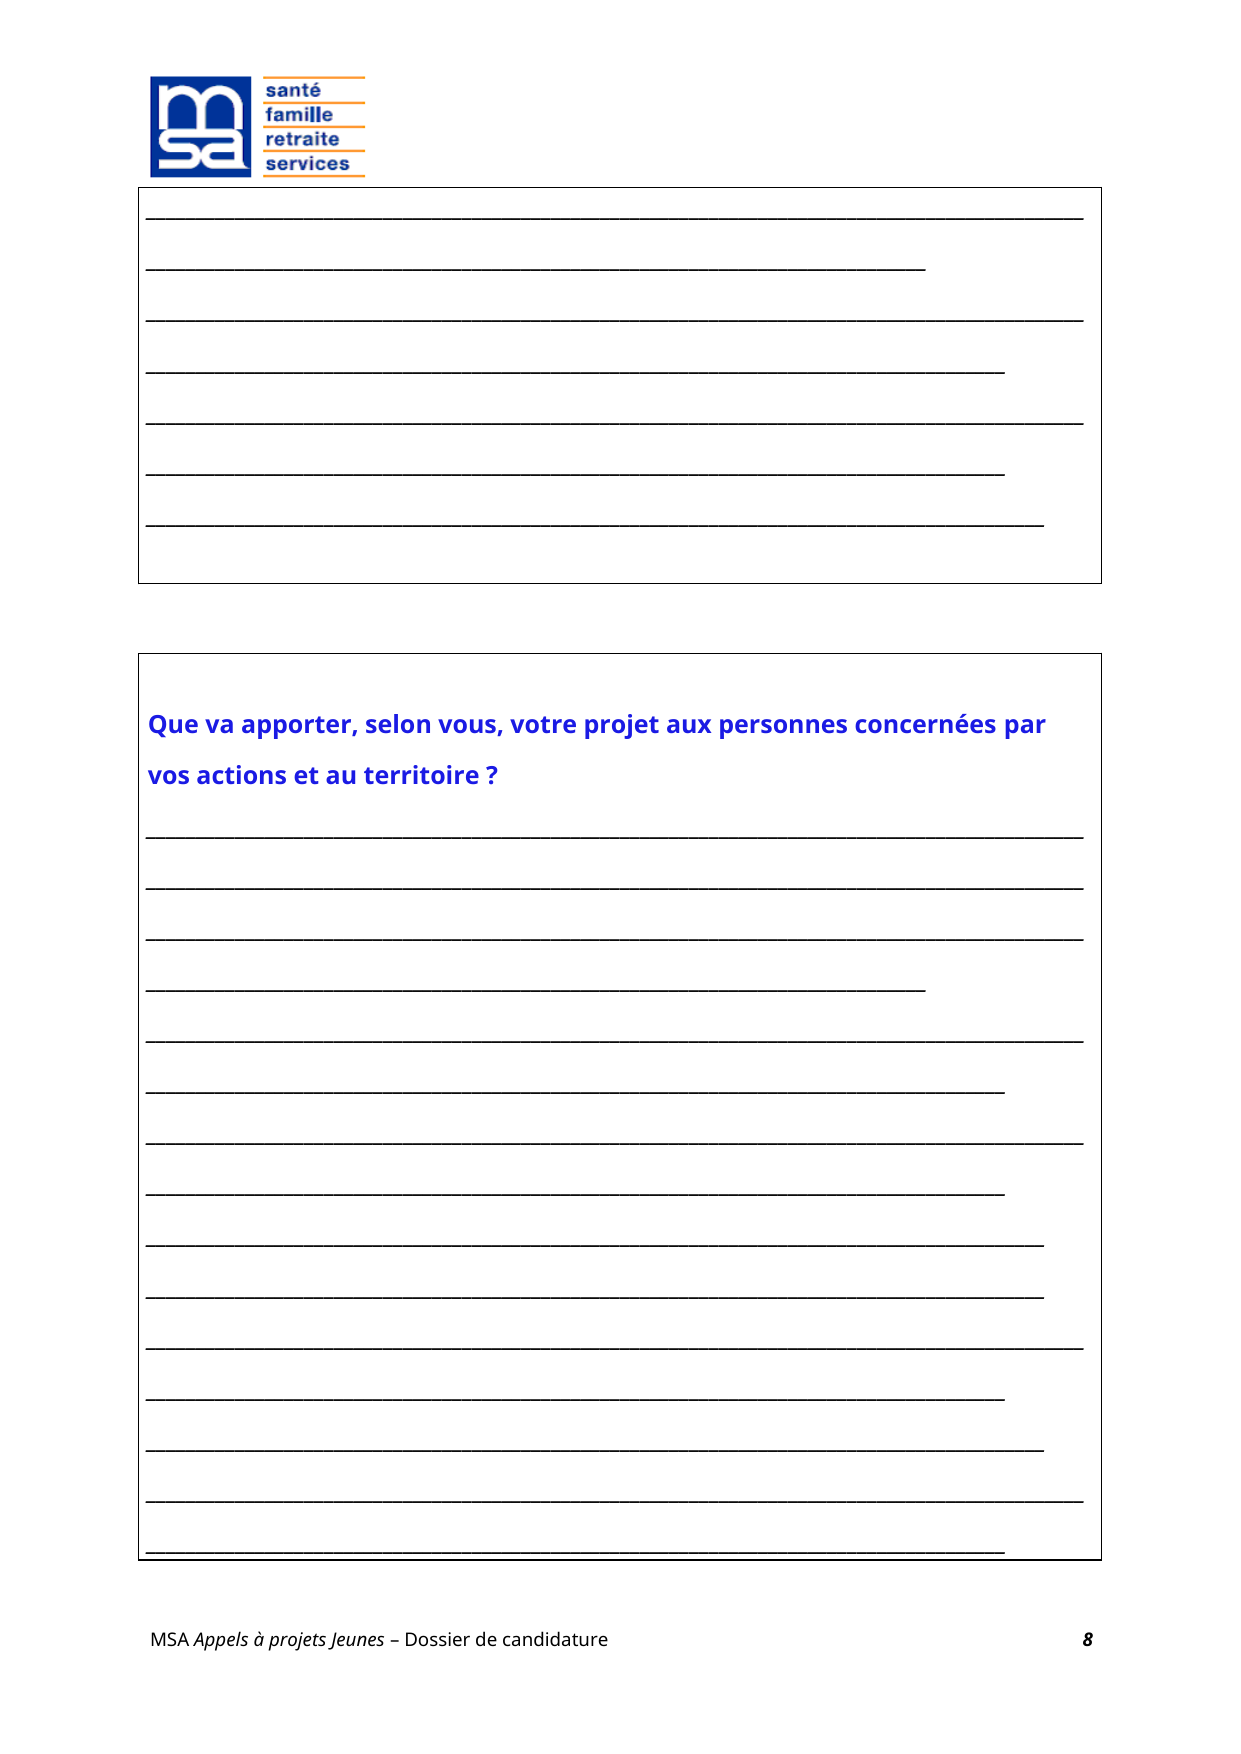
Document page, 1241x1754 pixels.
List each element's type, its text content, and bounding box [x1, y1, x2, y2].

text ___________________________________________________________________________________________ [139, 1265, 1101, 1302]
picture [147, 73, 484, 187]
text ___________________________________________________________________________________________ [139, 1418, 1101, 1455]
text ___________________________________________________________________________________________ [139, 493, 1101, 530]
text ___________________________________________________________________________________________ [139, 1214, 1101, 1251]
text Que va apporter, selon vous, votre projet aux personnes concernées par vos actions et au territoire ? [139, 703, 1101, 792]
